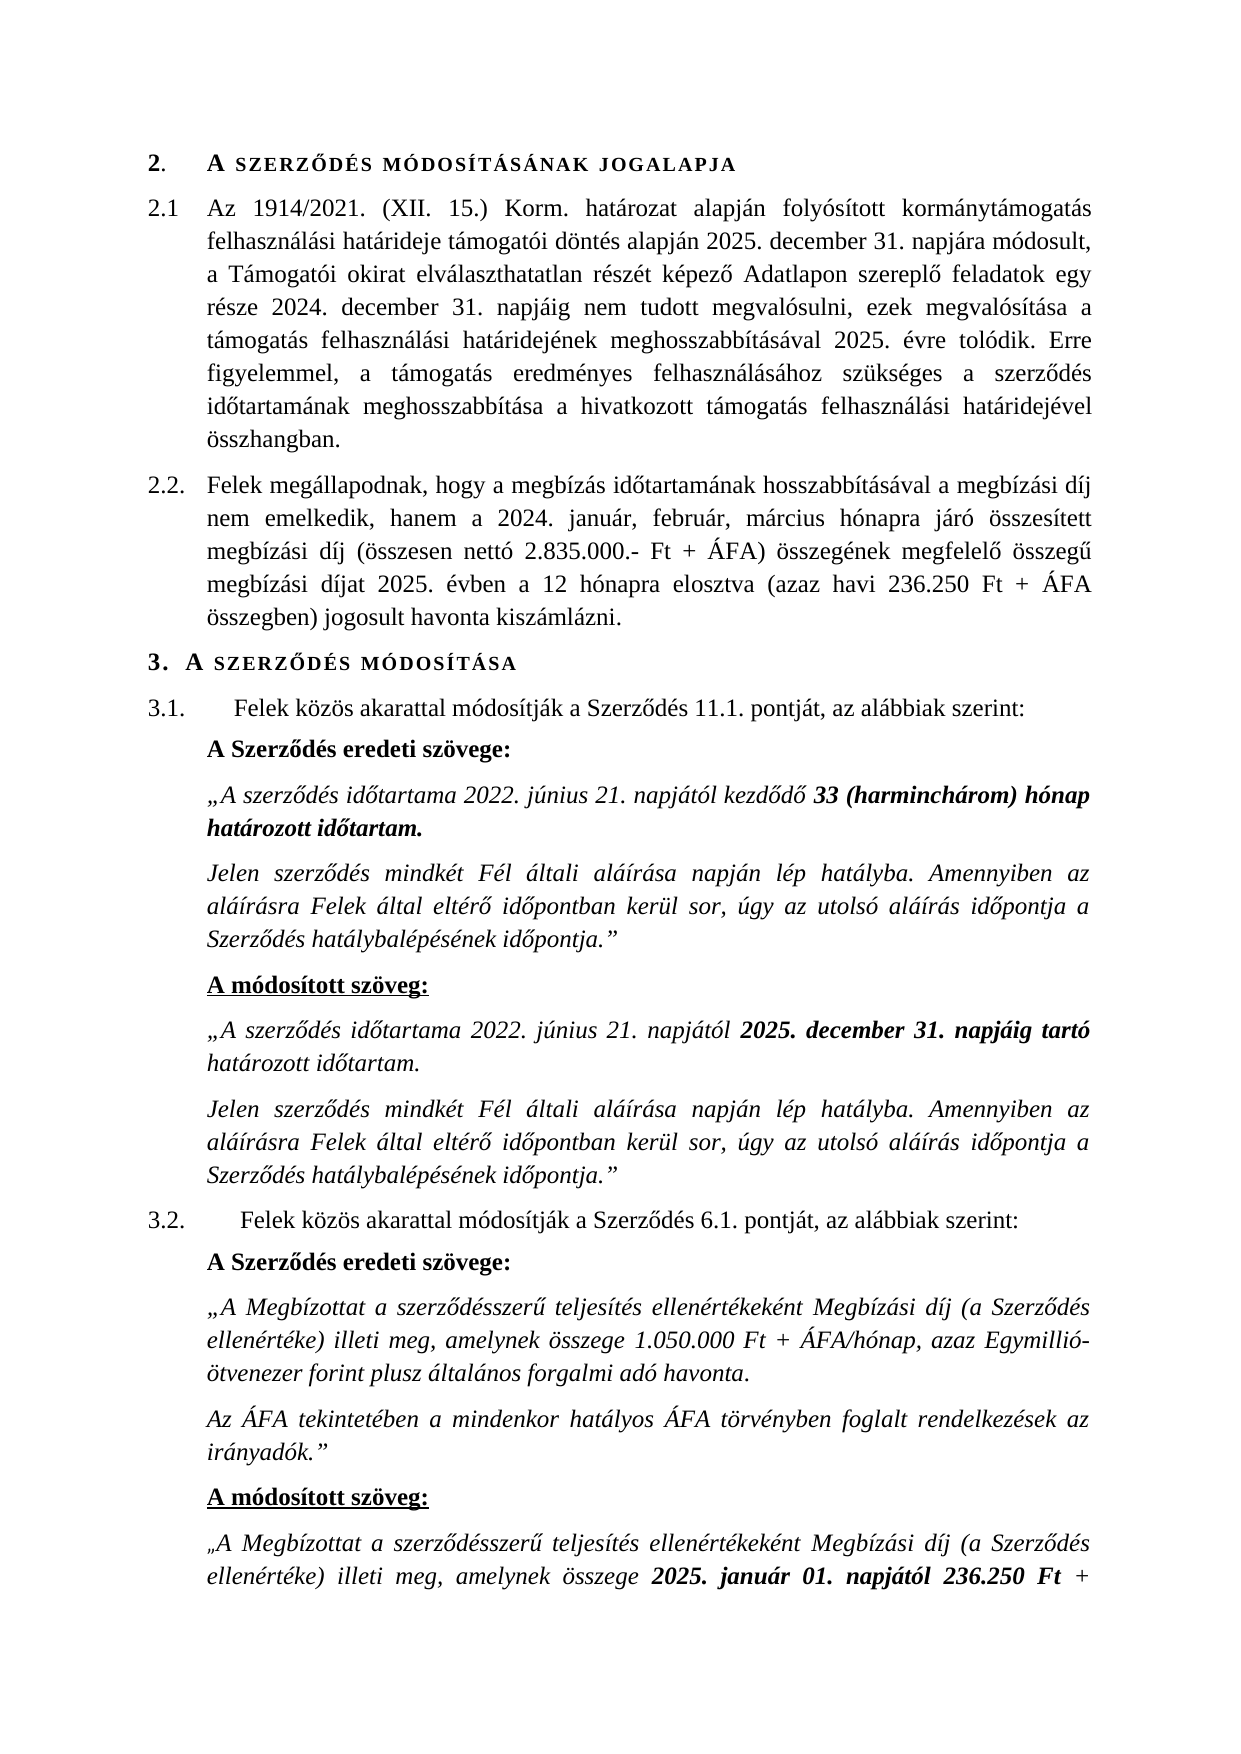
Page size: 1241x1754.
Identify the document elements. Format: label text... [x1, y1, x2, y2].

text 2. A szerződés módosításának jogalapja [148, 148, 1093, 176]
text Jelen szerződés mindkét Fél általi aláírása napján lép hatályba. Amennyiben az aláírásra Felek által eltérő időpontban kerül sor, úgy az utolsó aláírás időpontja a Szerződés hatálybalépésének időpontja.” [207, 858, 1093, 953]
text Jelen szerződés mindkét Fél általi aláírása napján lép hatályba. Amennyiben az aláírásra Felek által eltérő időpontban kerül sor, úgy az utolsó aláírás időpontja a Szerződés hatálybalépésének időpontja.” [207, 1094, 1093, 1189]
text 2.2. Felek megállapodnak, hogy a megbízás időtartamának hosszabbításával a megbízási díj nem emelkedik, hanem a 2024. január, február, március hónapra járó összesített megbízási díj (összesen nettó 2.835.000.- Ft + ÁFA) összegének megfelelő összegű megbízási díjat 2025. évben a 12 hónapra elosztva (azaz havi 236.250 Ft + ÁFA összegben) jogosult havonta kiszámlázni. [148, 470, 1093, 631]
text A Szerződés eredeti szövege: [207, 1247, 1093, 1275]
text A módosított szöveg: [207, 1482, 1093, 1511]
list A szerződés módosítása [148, 647, 1093, 676]
text Az ÁFA tekintetében a mindenkor hatályos ÁFA törvényben foglalt rendelkezések az irányadók.” [207, 1404, 1093, 1466]
list Felek közös akarattal módosítják a Szerződés 6.1. pontját, az alábbiak szerint: [148, 1205, 1093, 1234]
list Felek közös akarattal módosítják a Szerződés 11.1. pontját, az alábbiak szerint: [148, 693, 1093, 722]
text A Szerződés eredeti szövege: [207, 734, 1093, 763]
text A módosított szöveg: [207, 970, 1093, 998]
text 2.1 Az 1914/2021. (XII. 15.) Korm. határozat alapján folyósított kormánytámogatás felhasználási határideje támogatói döntés alapján 2025. december 31. napjára módosult, a Támogatói okirat elválaszthatatlan részét képező Adatlapon szereplő feladatok egy része 2024. december 31. napjáig nem tudott megvalósulni, ezek megvalósítása a támogatás felhasználási határidejének meghosszabbításával 2025. évre tolódik. Erre figyelemmel, a támogatás eredményes felhasználásához szükséges a szerződés időtartamának meghosszabbítása a hivatkozott támogatás felhasználási határidejével összhangban. [148, 193, 1093, 453]
text „A Megbízottat a szerződésszerű teljesítés ellenértékeként Megbízási díj (a Szerződés ellenértéke) illeti meg, amelynek összege 1.050.000 Ft + ÁFA/hónap, azaz Egymillió-ötvenezer forint plusz általános forgalmi adó havonta. [207, 1292, 1093, 1387]
text „A szerződés időtartama 2022. június 21. napjától 2025. december 31. napjáig tartó határozott időtartam. [207, 1015, 1093, 1077]
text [207, 1528, 1093, 1590]
text „A szerződés időtartama 2022. június 21. napjától kezdődő 33 (harminchárom) hónap határozott időtartam. [207, 780, 1093, 841]
